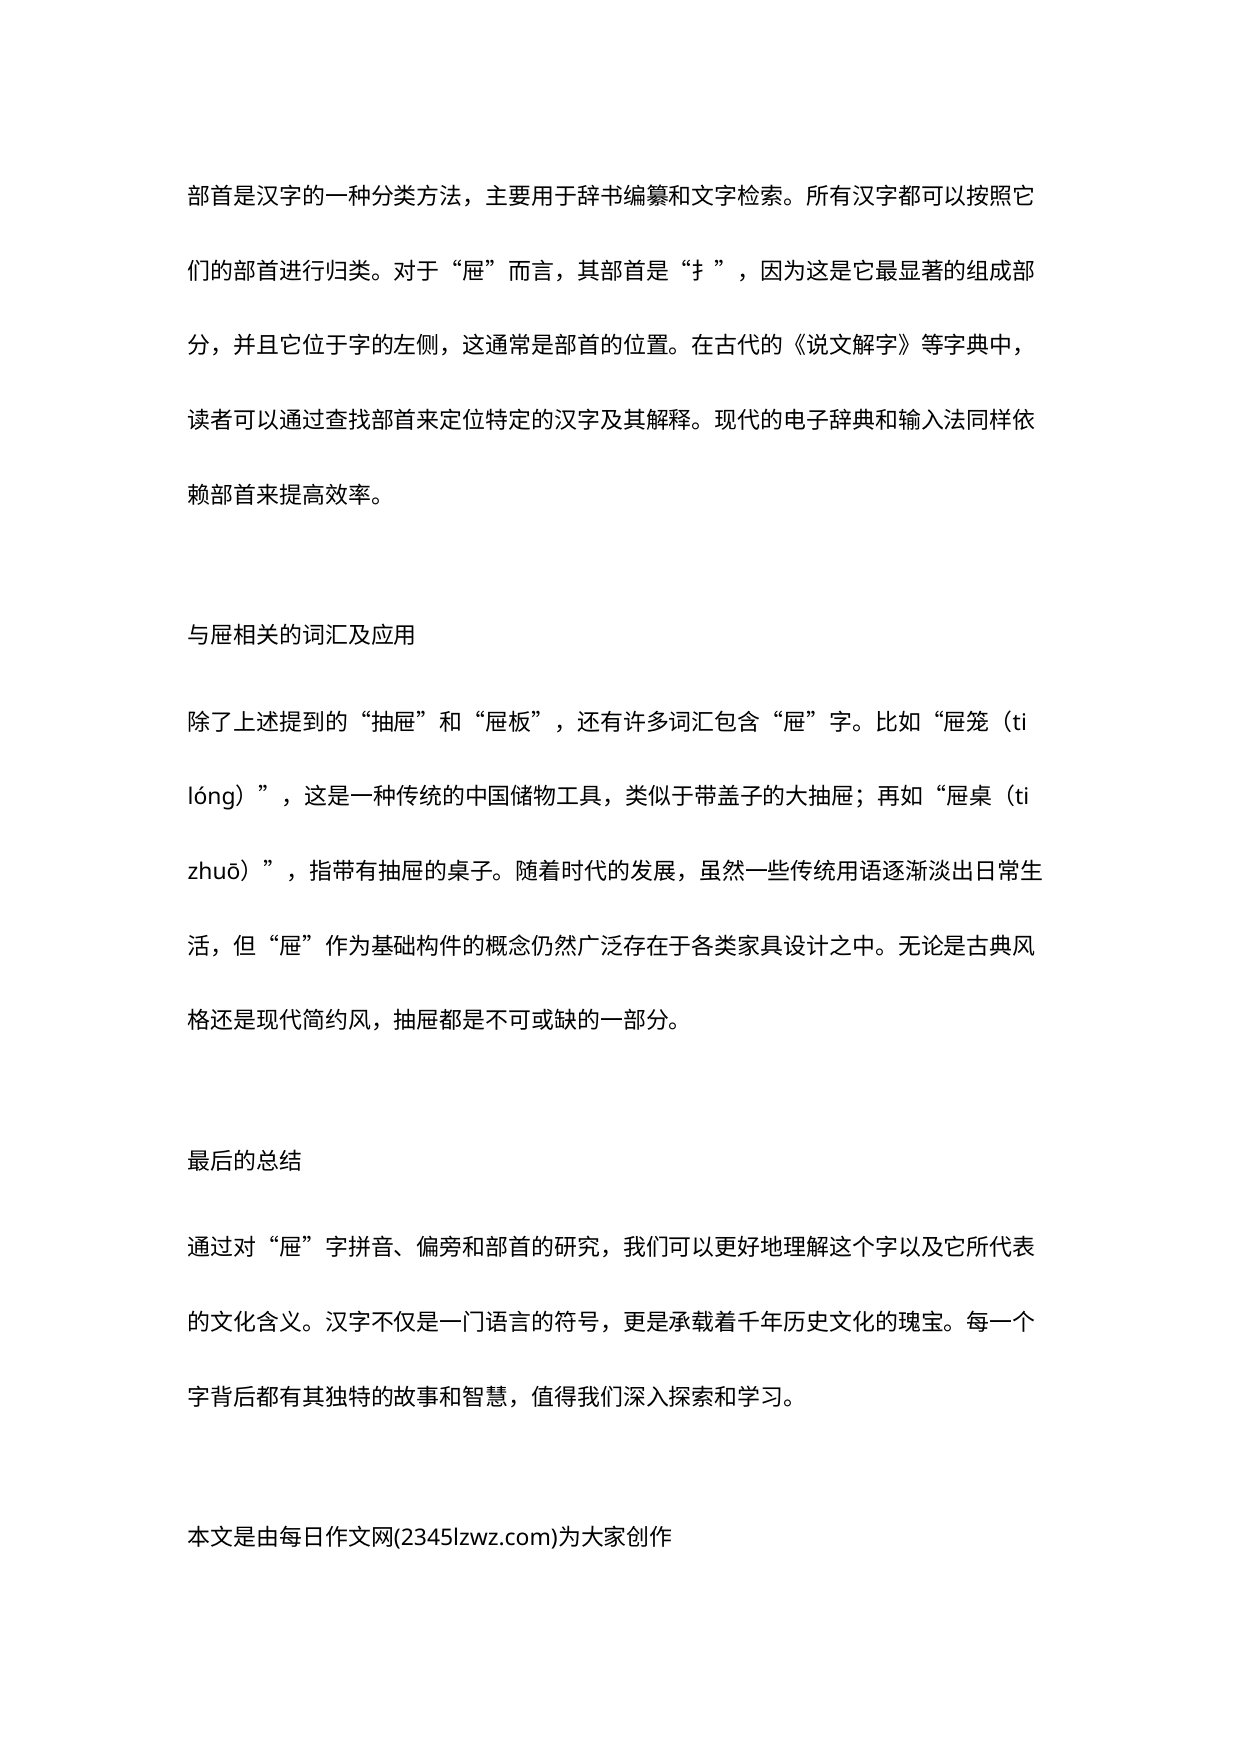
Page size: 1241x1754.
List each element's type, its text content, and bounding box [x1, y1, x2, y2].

text 最后的总结 [187, 1127, 1053, 1192]
text 除了上述提到的“抽屉”和“屉板”，还有许多词汇包含“屉”字。比如“屉笼（ti lóng）”，这是一种传统的中国储物工具，类似于带盖子的大抽屉；再如“屉桌（ti zhuō）”，指带有抽屉的桌子。随着时代的发展，虽然一些传统用语逐渐淡出日常生活，但“屉”作为基础构件的概念仍然广泛存在于各类家具设计之中。无论是古典风格还是现代简约风，抽屉都是不可或缺的一部分。 [187, 688, 1053, 1051]
text 本文是由每日作文网(2345lzwz.com)为大家创作 [187, 1503, 1053, 1568]
text 通过对“屉”字拼音、偏旁和部首的研究，我们可以更好地理解这个字以及它所代表的文化含义。汉字不仅是一门语言的符号，更是承载着千年历史文化的瑰宝。每一个字背后都有其独特的故事和智慧，值得我们深入探索和学习。 [187, 1213, 1053, 1428]
text 部首是汉字的一种分类方法，主要用于辞书编纂和文字检索。所有汉字都可以按照它们的部首进行归类。对于“屉”而言，其部首是“扌”，因为这是它最显著的组成部分，并且它位于字的左侧，这通常是部首的位置。在古代的《说文解字》等字典中，读者可以通过查找部首来定位特定的汉字及其解释。现代的电子辞典和输入法同样依赖部首来提高效率。 [187, 162, 1053, 526]
text 与屉相关的词汇及应用 [187, 601, 1053, 666]
